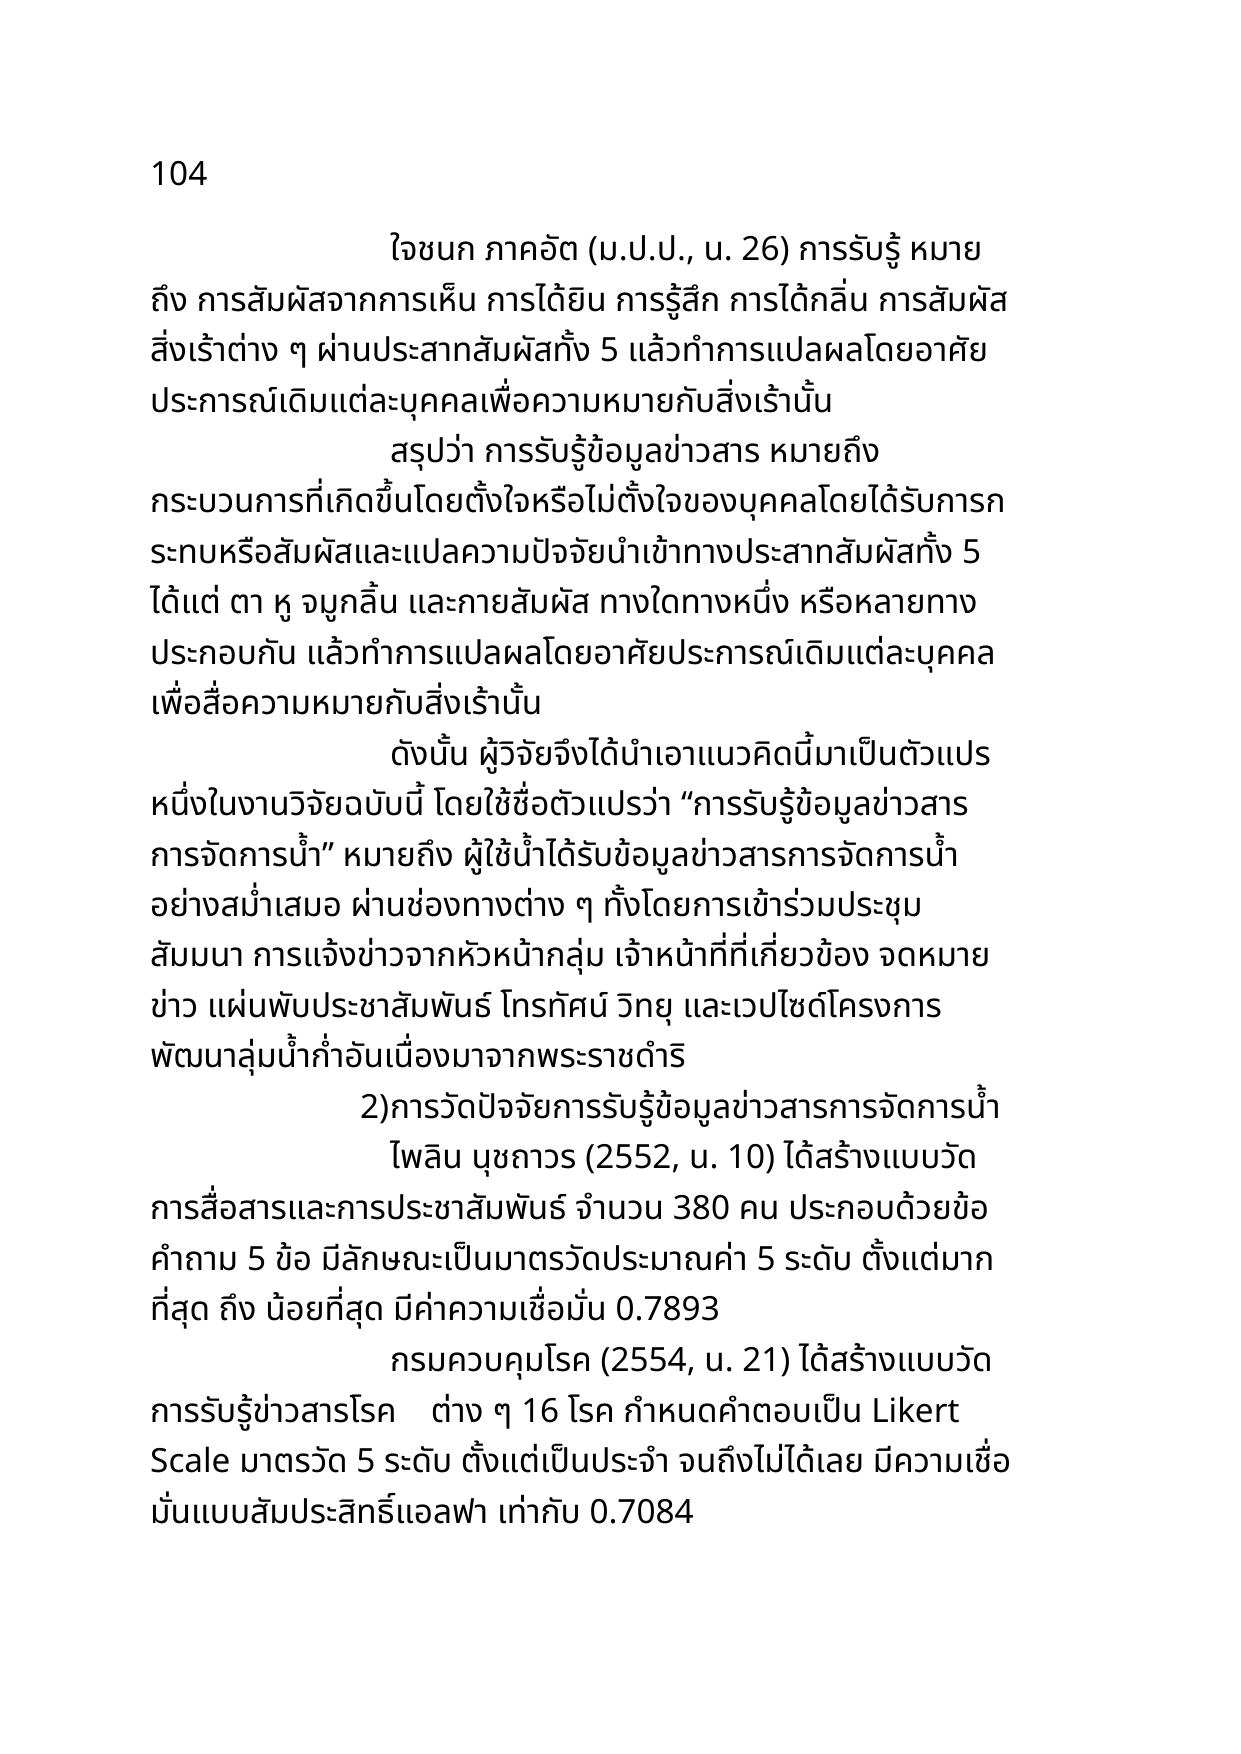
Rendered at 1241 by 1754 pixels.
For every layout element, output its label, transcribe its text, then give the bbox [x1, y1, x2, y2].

text ไพลิน นุชถาวร (2552, น. 10) ได้สร้างแบบวัดการสื่อสารและการประชาสัมพันธ์ จำนวน 380 คน ประกอบด้วยข้อคำถาม 5 ข้อ มีลักษณะเป็นมาตรวัดประมาณค่า 5 ระดับ ตั้งแต่มากที่สุด ถึง น้อยที่สุด มีค่าความเชื่อมั่น 0.7893 [150, 1133, 1015, 1336]
text กรมควบคุมโรค (2554, น. 21) ได้สร้างแบบวัดการรับรู้ข่าวสารโรค ต่าง ๆ 16 โรค กำหนดคำตอบเป็น Likert Scale มาตรวัด 5 ระดับ ตั้งแต่เป็นประจำ จนถึงไม่ได้เลย มีความเชื่อมั่นแบบสัมประสิทธิ์แอลฟา เท่ากับ 0.7084 [150, 1336, 1015, 1538]
list 2) การวัดปัจจัยการรับรู้ข้อมูลข่าวสารการจัดการน้ำ [150, 1083, 1015, 1133]
list สรุปว่า การรับรู้ข้อมูลข่าวสาร หมายถึง กระบวนการที่เกิดขึ้นโดยตั้งใจหรือไม่ตั้งใจของบุคคลโดยได้รับการกระทบหรือสัมผัสและแปลความปัจจัยนำเข้าทางประสาทสัมผัสทั้ง 5 ได้แต่ ตา หู จมูกลิ้น และกายสัมผัส ทางใดทางหนึ่ง หรือหลายทางประกอบกัน แล้วทำการแปลผลโดยอาศัยประการณ์เดิมแต่ละบุคคลเพื่อสื่อความหมายกับสิ่งเร้านั้น [150, 427, 1015, 730]
list ใจชนก ภาคอัต (ม.ป.ป., น. 26) การรับรู้ หมายถึง การสัมผัสจากการเห็น การได้ยิน การรู้สึก การได้กลิ่น การสัมผัสสิ่งเร้าต่าง ๆ ผ่านประสาทสัมผัสทั้ง 5 แล้วทำการแปลผลโดยอาศัยประการณ์เดิมแต่ละบุคคลเพื่อความหมายกับสิ่งเร้านั้น [150, 225, 1015, 427]
text ดังนั้น ผู้วิจัยจึงได้นำเอาแนวคิดนี้มาเป็นตัวแปรหนึ่งในงานวิจัยฉบับนี้ โดยใช้ชื่อตัวแปรว่า “การรับรู้ข้อมูลข่าวสารการจัดการน้ำ” หมายถึง ผู้ใช้น้ำได้รับข้อมูลข่าวสารการจัดการน้ำอย่างสม่ำเสมอ ผ่านช่องทางต่าง ๆ ทั้งโดยการเข้าร่วมประชุมสัมมนา การแจ้งข่าวจากหัวหน้ากลุ่ม เจ้าหน้าที่ที่เกี่ยวข้อง จดหมายข่าว แผ่นพับประชาสัมพันธ์ โทรทัศน์ วิทยุ และเวปไซด์โครงการพัฒนาลุ่มน้ำก่ำอันเนื่องมาจากพระราชดำริ [150, 730, 1015, 1083]
